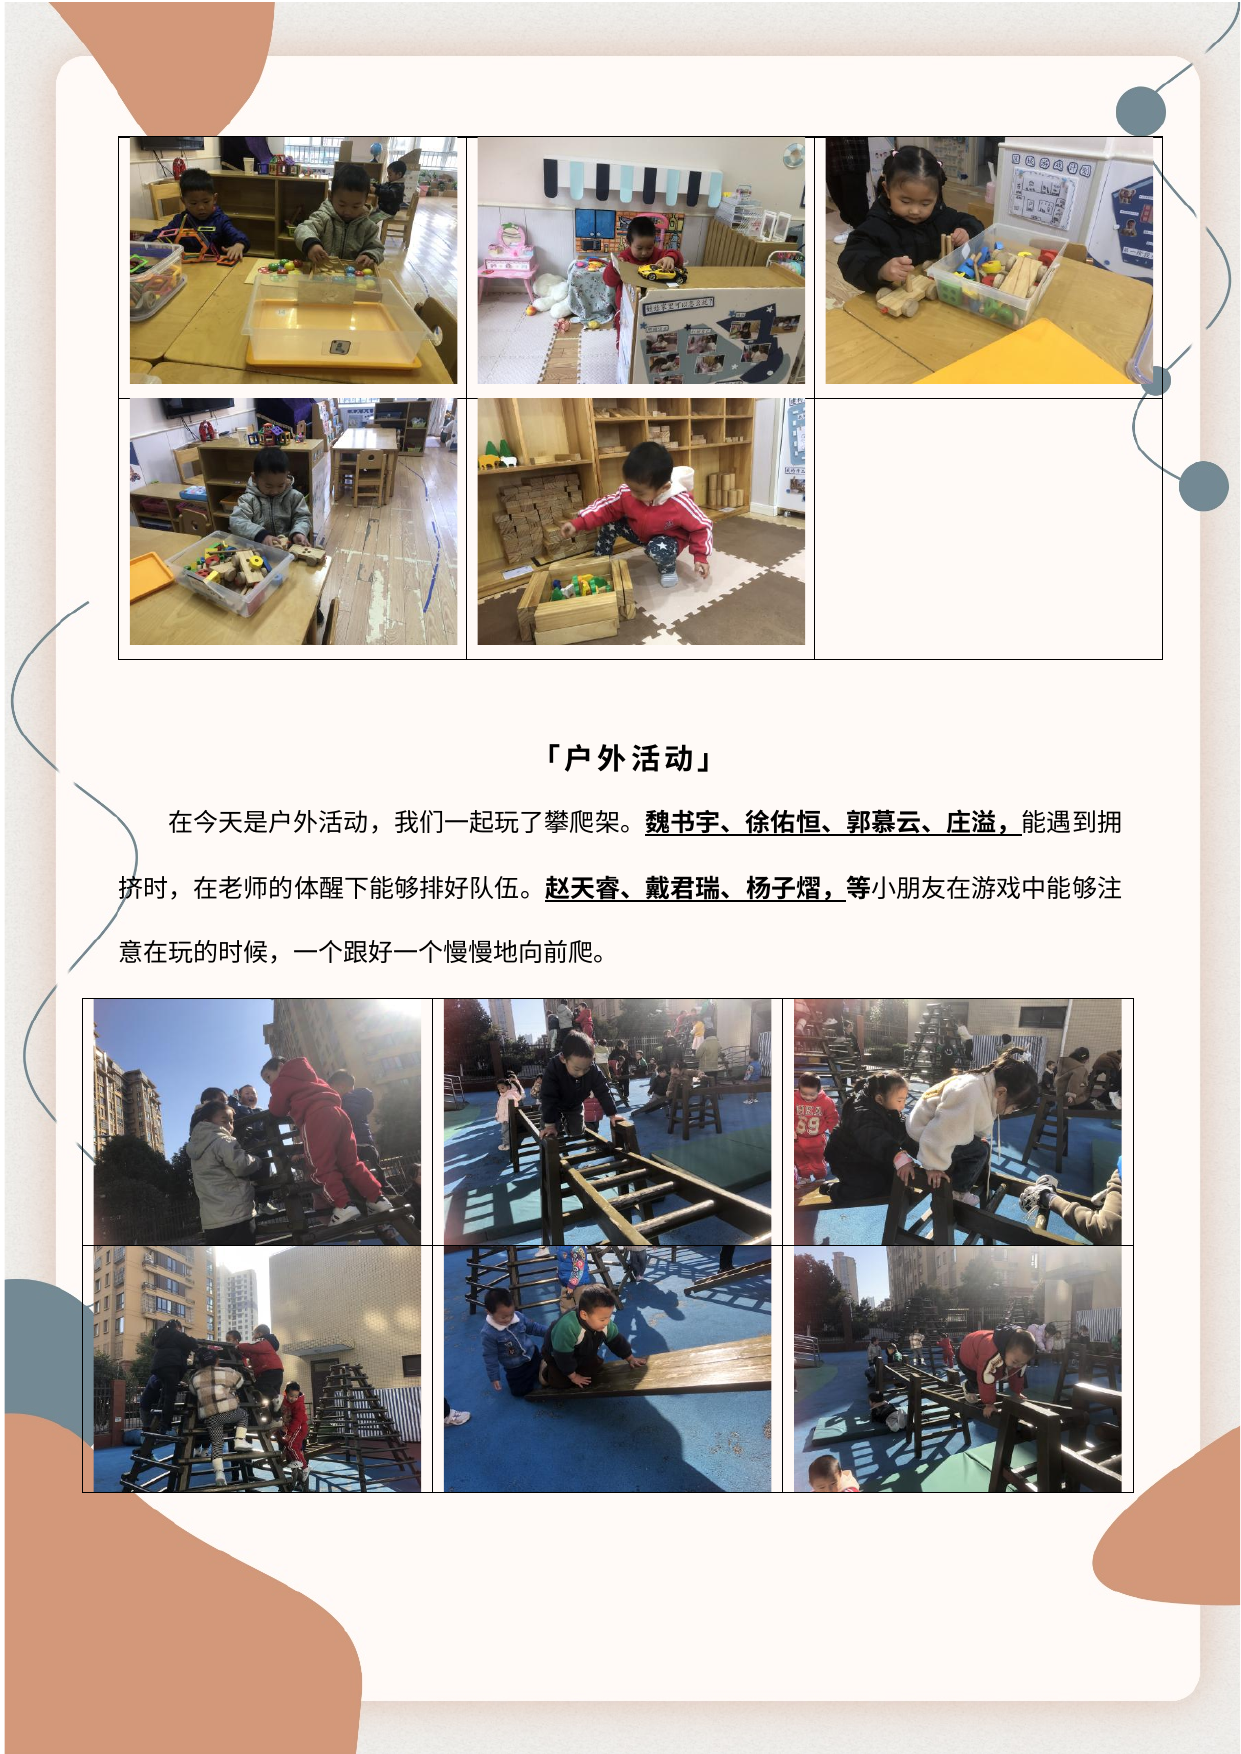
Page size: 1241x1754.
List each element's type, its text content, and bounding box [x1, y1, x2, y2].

table_cell [1122, 1246, 1133, 1492]
text 在今天是户外活动，我们一起玩了攀爬架。魏书宇、徐佑恒、郭慕云、庄溢，能遇到拥挤时，在老师的体醒下能够排好队伍。赵天睿、戴君瑞、杨子熠，等小朋友在游戏中能够注意在玩的时候，一个跟好一个慢慢地向前爬。 [118, 789, 1122, 984]
picture [4, 2, 1241, 1754]
table_cell [422, 1246, 432, 1492]
table_cell [815, 399, 1162, 658]
table_header [1122, 999, 1133, 1245]
table_header [422, 999, 432, 1245]
table_header [119, 138, 466, 397]
table_cell [783, 1246, 794, 1492]
table_cell [83, 1246, 93, 1492]
table_cell [433, 1246, 443, 1492]
table_header [433, 999, 443, 1245]
table_cell [119, 399, 466, 658]
table_header [783, 999, 794, 1245]
table_header [83, 999, 93, 1245]
table_header [772, 999, 782, 1245]
table_cell [467, 399, 814, 658]
text 「户外活动」 [118, 724, 1122, 789]
table_header [467, 138, 814, 397]
table_header [815, 138, 1162, 397]
table_cell [772, 1246, 782, 1492]
